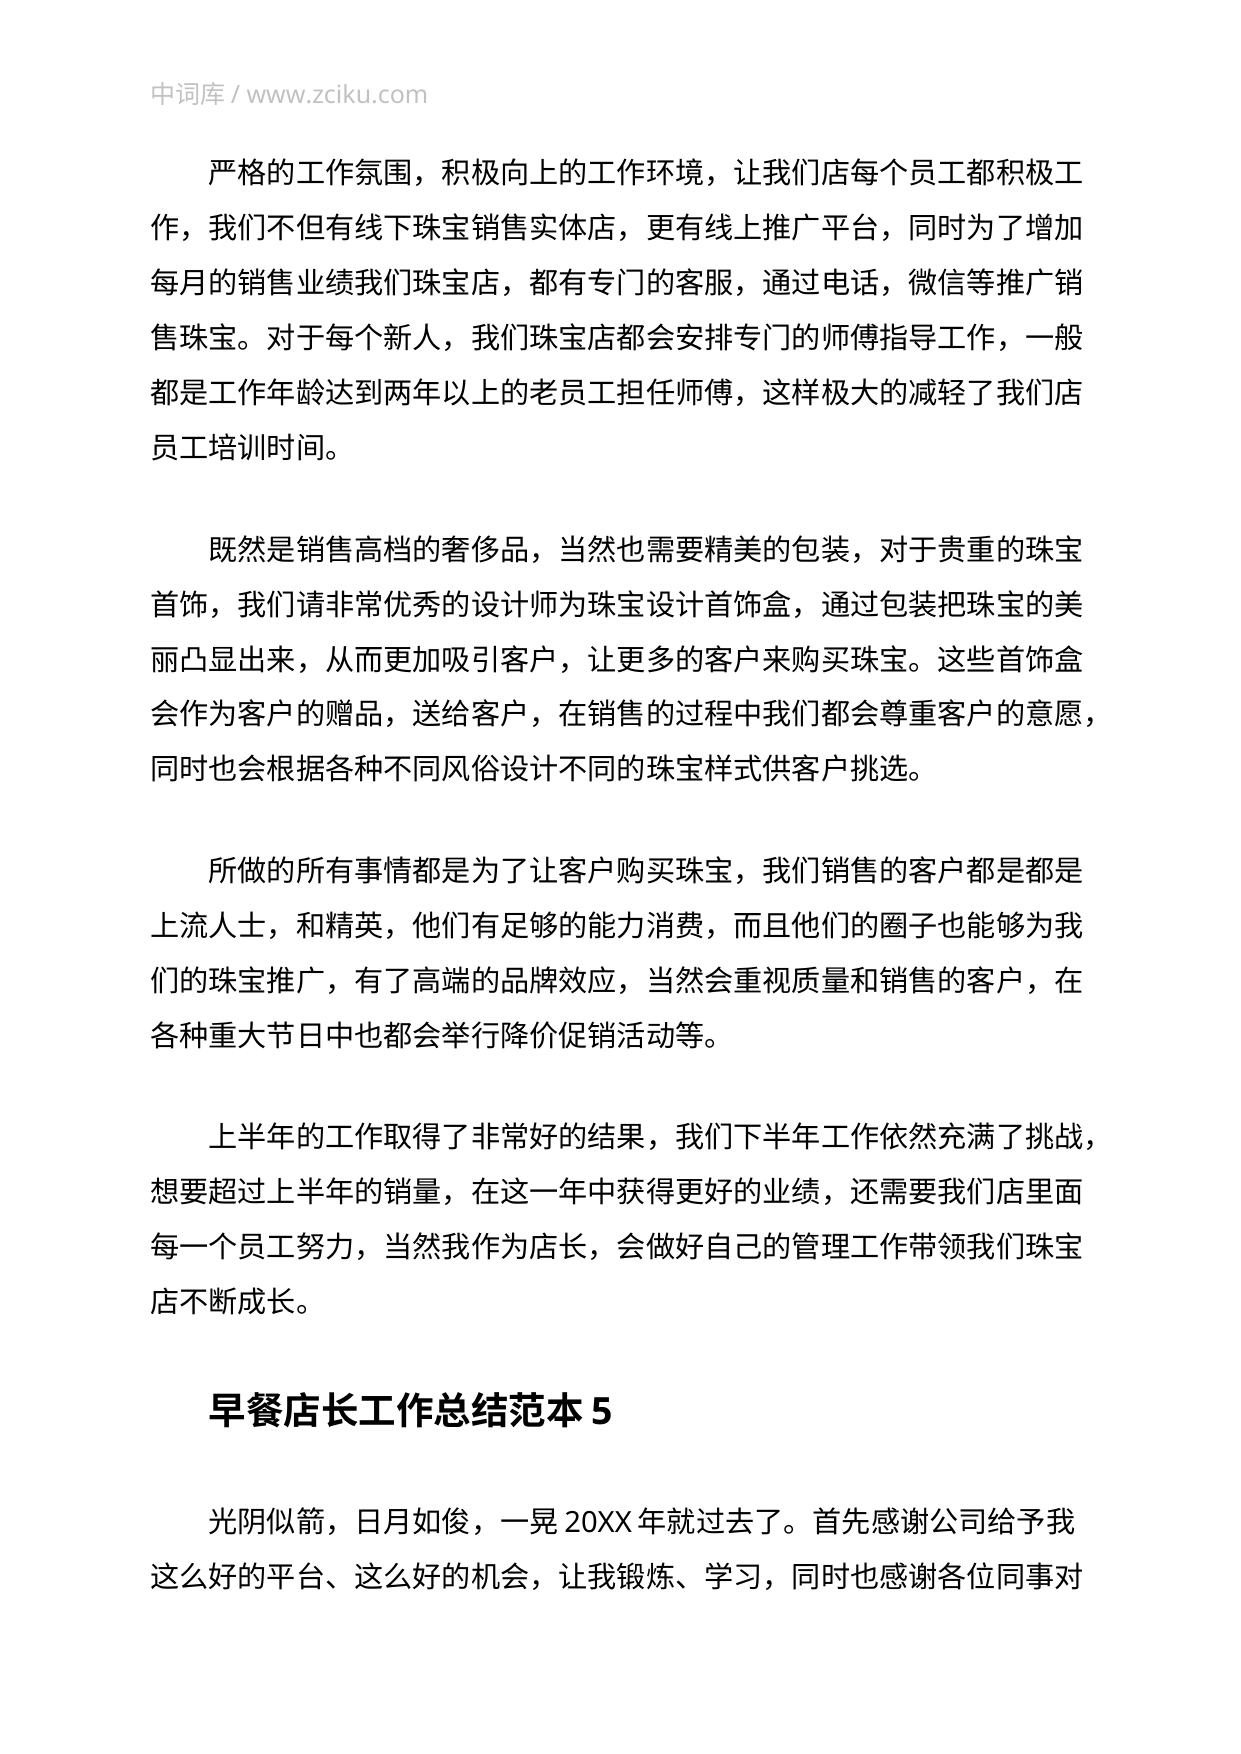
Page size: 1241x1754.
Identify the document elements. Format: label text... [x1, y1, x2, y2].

text 所做的所有事情都是为了让客户购买珠宝，我们销售的客户都是都是上流人士，和精英，他们有足够的能力消费，而且他们的圈子也能够为我们的珠宝推广，有了高端的品牌效应，当然会重视质量和销售的客户，在各种重大节日中也都会举行降价促销活动等。 [150, 848, 1090, 1054]
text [150, 1498, 1090, 1595]
text 早餐店长工作总结范本5 [150, 1381, 1090, 1435]
text 严格的工作氛围，积极向上的工作环境，让我们店每个员工都积极工作，我们不但有线下珠宝销售实体店，更有线上推广平台，同时为了增加每月的销售业绩我们珠宝店，都有专门的客服，通过电话，微信等推广销售珠宝。对于每个新人，我们珠宝店都会安排专门的师傅指导工作，一般都是工作年龄达到两年以上的老员工担任师傅，这样极大的减轻了我们店员工培训时间。 [150, 150, 1090, 467]
text 上半年的工作取得了非常好的结果，我们下半年工作依然充满了挑战，想要超过上半年的销量，在这一年中获得更好的业绩，还需要我们店里面每一个员工努力，当然我作为店长，会做好自己的管理工作带领我们珠宝店不断成长。 [150, 1114, 1090, 1321]
text 既然是销售高档的奢侈品，当然也需要精美的包装，对于贵重的珠宝首饰，我们请非常优秀的设计师为珠宝设计首饰盒，通过包装把珠宝的美丽凸显出来，从而更加吸引客户，让更多的客户来购买珠宝。这些首饰盒会作为客户的赠品，送给客户，在销售的过程中我们都会尊重客户的意愿，同时也会根据各种不同风俗设计不同的珠宝样式供客户挑选。 [150, 526, 1090, 788]
